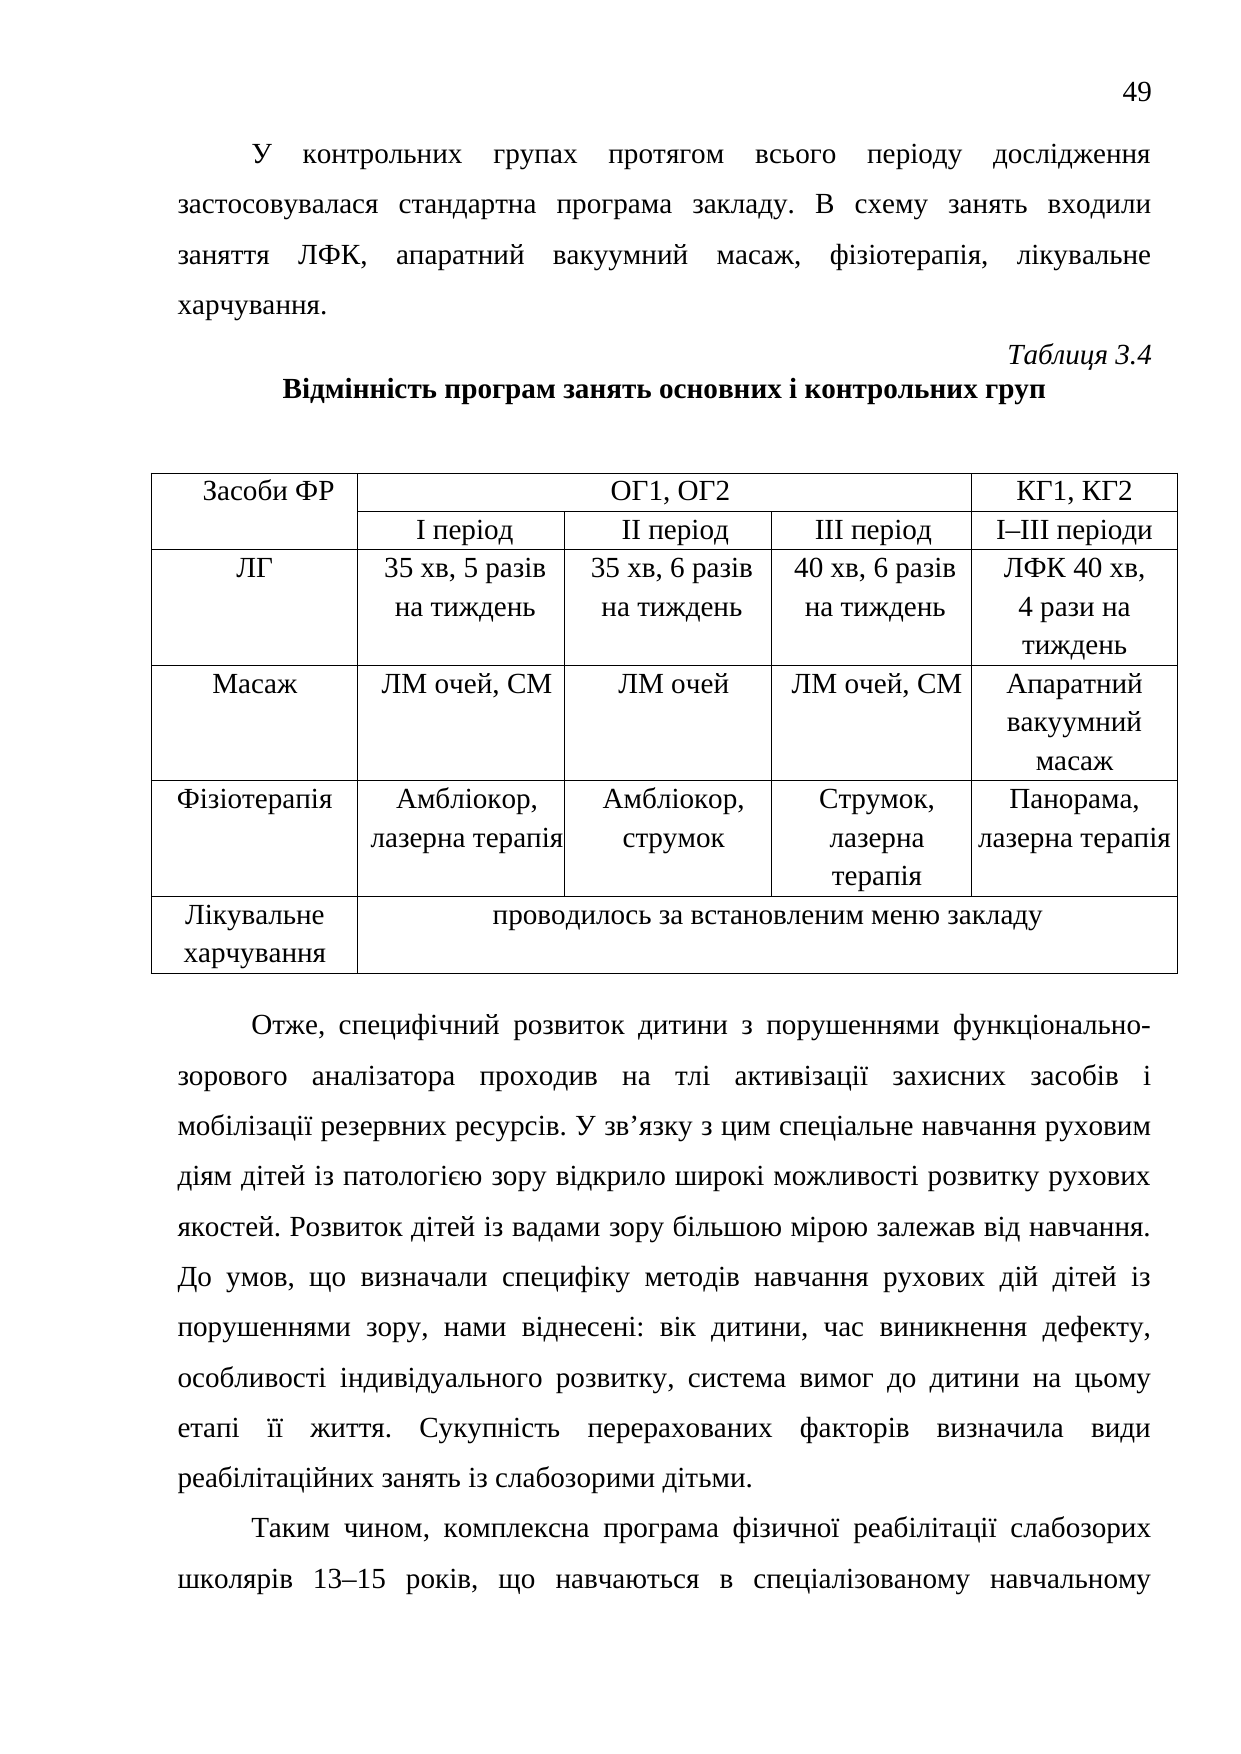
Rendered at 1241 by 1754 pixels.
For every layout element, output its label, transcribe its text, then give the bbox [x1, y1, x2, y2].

table_cell Масаж [152, 666, 357, 780]
table_cell Лікувальне харчування [152, 897, 357, 973]
table_cell І період [358, 512, 564, 549]
table_cell Амбліокор, лазерна терапія [358, 781, 564, 896]
text Отже, специфічний розвиток дитини з порушеннями функціонально-зорового аналізатора проходив на тлі активізації захисних засобів і мобілізації резервних ресурсів. У зв’язку з цим спеціальне навчання руховим діям дітей із патологією зору відкрило широкі можливості розвитку рухових якостей. Розвиток дітей із вадами зору більшою мірою залежав від навчання. До умов, що визначали специфіку методів навчання рухових дій дітей із порушеннями зору, нами віднесені: вік дитини, час виникнення дефекту, особливості індивідуального розвитку, система вимог до дитини на цьому етапі її життя. Сукупність перерахованих факторів визначила види реабілітаційних занять із слабозорими дітьми. [177, 1007, 1152, 1494]
table_cell ЛМ очей [565, 666, 771, 780]
table_cell ЛГ [152, 550, 357, 665]
table_cell ЛМ очей, СМ [772, 666, 971, 780]
text У контрольних групах протягом всього періоду дослідження застосовувалася стандартна програма закладу. В схему занять входили заняття ЛФК, апаратний вакуумний масаж, фізіотерапія, лікувальне харчування. [177, 136, 1152, 321]
table_header Засоби ФР [152, 474, 357, 549]
table_cell Апаратний вакуумний масаж [972, 666, 1177, 780]
table_cell ІІІ період [772, 512, 971, 549]
table_cell 35 хв, 6 разів на тиждень [565, 550, 771, 665]
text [177, 1511, 1152, 1594]
table_cell Амбліокор, струмок [565, 781, 771, 896]
table_cell І–ІІІ періоди [972, 512, 1177, 549]
table_header ОГ1, ОГ2 [358, 474, 971, 511]
table_cell проводилось за встановленим меню закладу [358, 897, 1177, 973]
table_cell Фізіотерапія [152, 781, 357, 896]
table_cell 40 хв, 6 разів на тиждень [772, 550, 971, 665]
text Відмінність програм занять основних і контрольних груп [177, 371, 1152, 404]
table_cell ЛМ очей, СМ [358, 666, 564, 780]
text Таблиця 3.4 [177, 337, 1152, 371]
table_cell ЛФК 40 хв, 4 рази на тиждень [972, 550, 1177, 665]
table_cell ІІ період [565, 512, 771, 549]
table_cell 35 хв, 5 разів на тиждень [358, 550, 564, 665]
table_header КГ1, КГ2 [972, 474, 1177, 511]
table_cell Струмок, лазерна терапія [772, 781, 971, 896]
table_cell Панорама, лазерна терапія [972, 781, 1177, 896]
